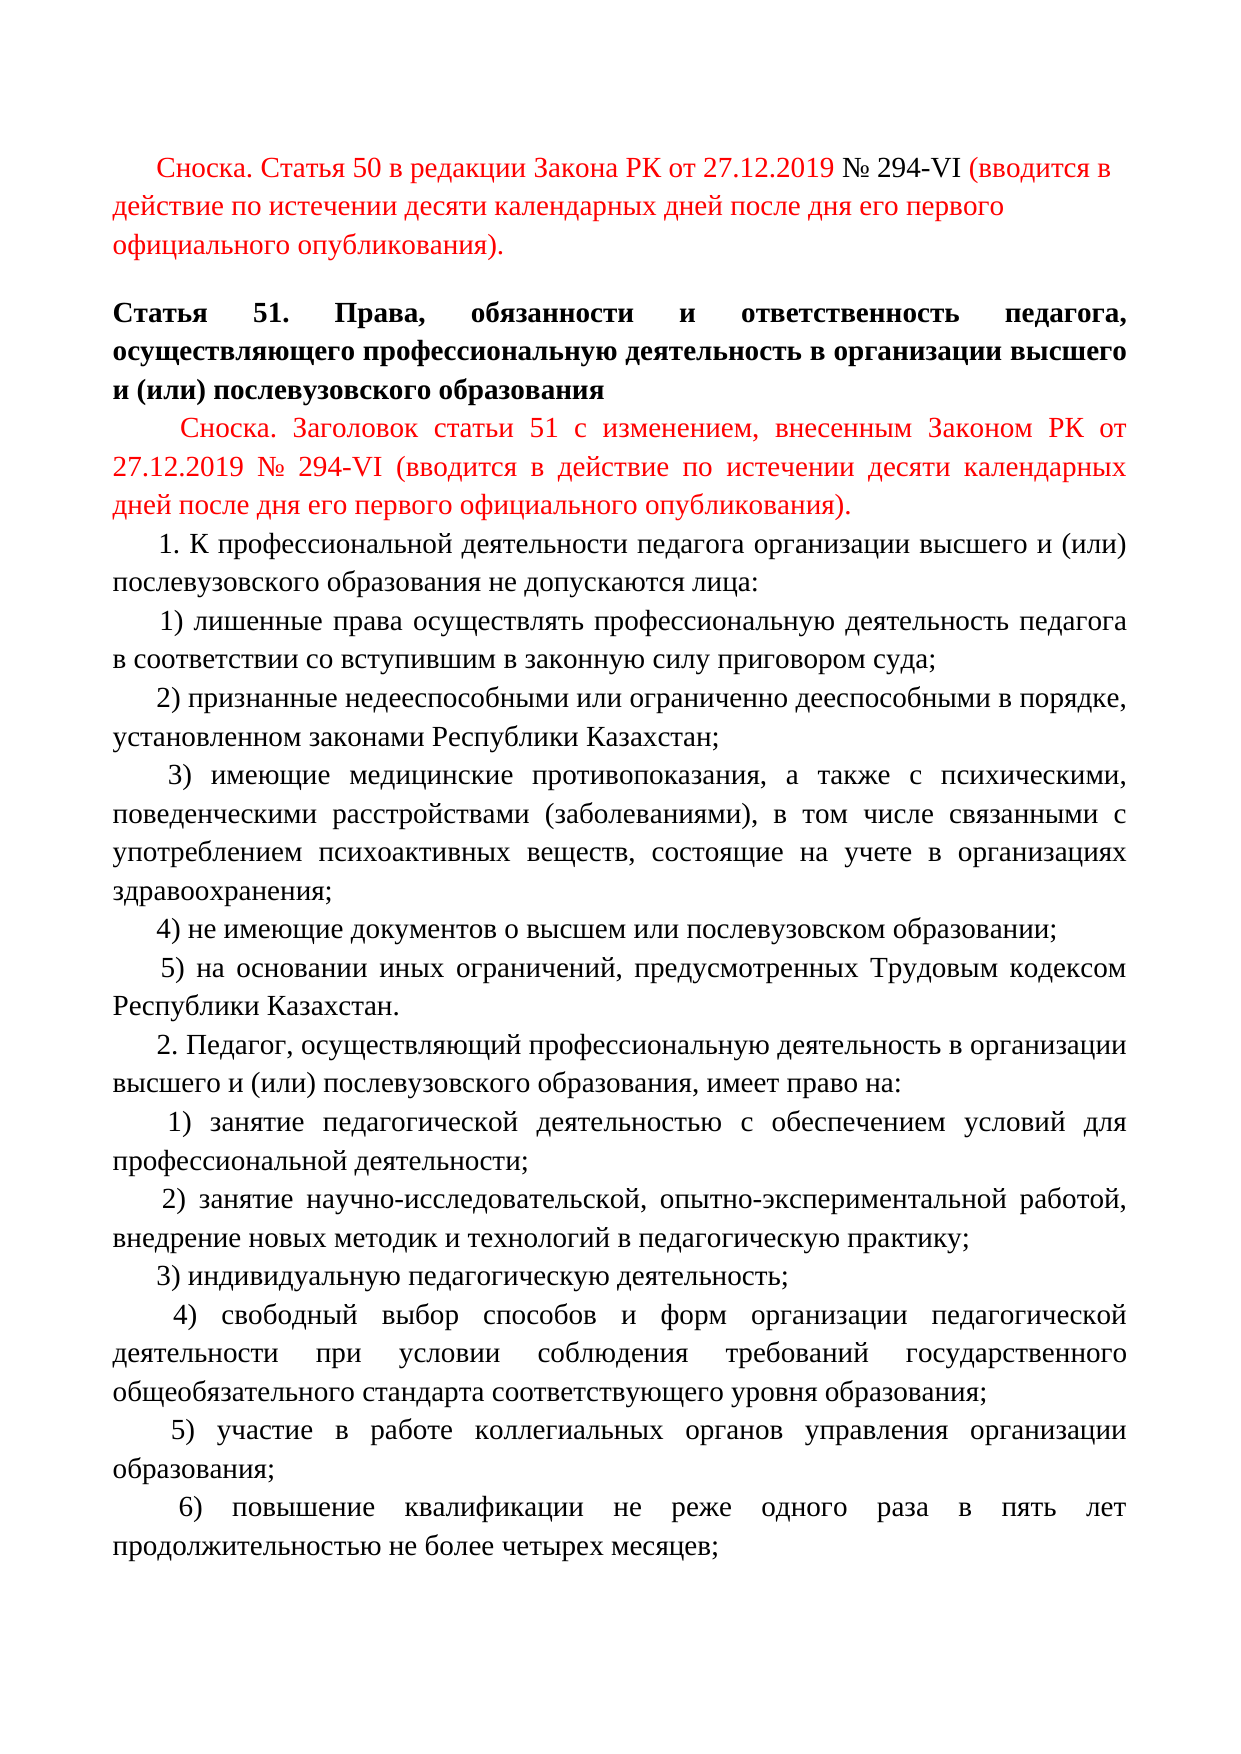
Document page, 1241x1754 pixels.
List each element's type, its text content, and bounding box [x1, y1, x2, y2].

text 3) имеющие медицинские противопоказания, а также с психическими, поведенческими расстройствами (заболеваниями), в том числе связанными с употреблением психоактивных веществ, состоящие на учете в организациях здравоохранения; [112, 757, 1128, 906]
text 3) индивидуальную педагогическую деятельность; [112, 1258, 1128, 1292]
text 2) признанные недееспособными или ограниченно дееспособными в порядке, установленном законами Республики Казахстан; [112, 680, 1128, 752]
text 4) свободный выбор способов и форм организации педагогической деятельности при условии соблюдения требований государственного общеобязательного стандарта соответствующего уровня образования; [112, 1297, 1128, 1407]
text 1) занятие педагогической деятельностью с обеспечением условий для профессиональной деятельности; [112, 1104, 1128, 1176]
text 1) лишенные права осуществлять профессиональную деятельность педагога в соответствии со вступившим в законную силу приговором суда; [112, 603, 1128, 675]
text 2. Педагог, осуществляющий профессиональную деятельность в организации высшего и (или) послевузовского образования, имеет право на: [112, 1027, 1128, 1099]
text 6) повышение квалификации не реже одного раза в пять лет продолжительностью не более четырех месяцев; [112, 1489, 1128, 1562]
text Сноска. Статья 50 в редакции Закона РК от 27.12.2019 № 294-VI (вводится в действие по истечении десяти календарных дней после дня его первого официального опубликования). [112, 150, 1128, 291]
text 4) не имеющие документов о высшем или послевузовском образовании; [112, 911, 1128, 945]
text 5) участие в работе коллегиальных органов управления организации образования; [112, 1412, 1128, 1484]
text 2) занятие научно-исследовательской, опытно-экспериментальной работой, внедрение новых методик и технологий в педагогическую практику; [112, 1181, 1128, 1253]
text Сноска. Заголовок статьи 51 с изменением, внесенным Законом РК от 27.12.2019 № 294-VI (вводится в действие по истечении десяти календарных дней после дня его первого официального опубликования). [112, 410, 1128, 521]
text 5) на основании иных ограничений, предусмотренных Трудовым кодексом Республики Казахстан. [112, 950, 1128, 1022]
text Статья 51. Права, обязанности и ответственность педагога, осуществляющего профессиональную деятельность в организации высшего и (или) послевузовского образования [112, 295, 1128, 405]
text 1. К профессиональной деятельности педагога организации высшего и (или) послевузовского образования не допускаются лица: [112, 526, 1128, 598]
